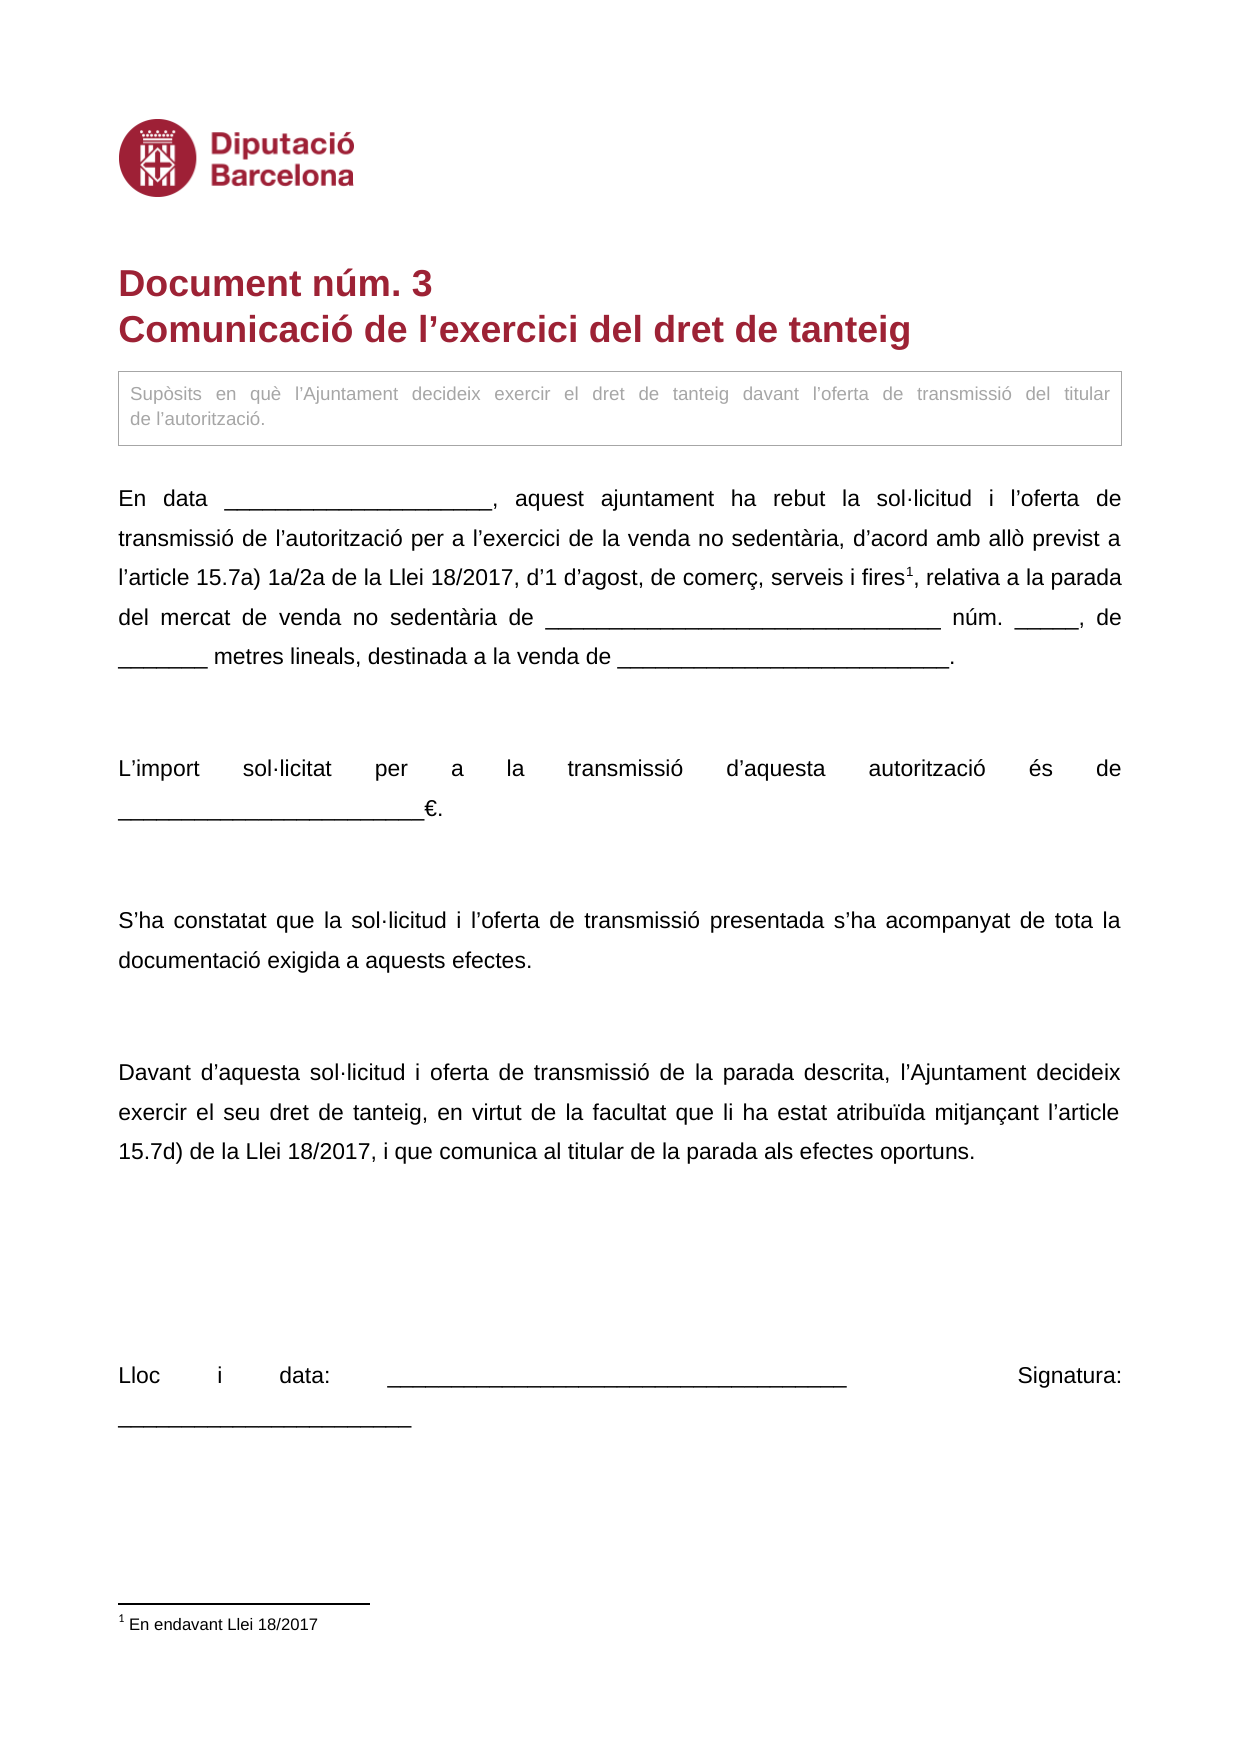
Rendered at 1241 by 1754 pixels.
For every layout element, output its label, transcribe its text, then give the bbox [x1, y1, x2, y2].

text Davant d’aquesta sol·licitud i oferta de transmissió de la parada descrita, l’Ajuntament decideix exercir el seu dret de tanteig, en virtut de la facultat que li ha estat atribuïda mitjançant l’article 15.7d) de la Llei 18/2017, i que comunica al titular de la parada als efectes oportuns. [118, 1059, 1122, 1164]
table_header Supòsits en què l’Ajuntament decideix exercir el dret de tanteig davant l’oferta de transmissió del titular de l’autorització. [119, 372, 1121, 445]
text L’import sol·licitat per a la transmissió d’aquesta autorització és de ________________________€. [118, 755, 1122, 821]
text Lloc i data: ____________________________________ Signatura: _______________________ [118, 1362, 1122, 1428]
picture [118, 118, 354, 198]
text En data _____________________, aquest ajuntament ha rebut la sol·licitud i l’oferta de transmissió de l’autorització per a l’exercici de la venda no sedentària, d’acord amb allò previst a l’article 15.7a) 1a/2a de la Llei 18/2017, d’1 d’agost, de comerç, serveis i fires, relativa a la parada del mercat de venda no sedentària de _______________________________ núm. _____, de _______ metres lineals, destinada a la venda de __________________________. [118, 446, 1122, 669]
text Document núm. 3 Comunicació de l’exercici del dret de tanteig [118, 261, 1122, 351]
text S’ha constatat que la sol·licitud i l’oferta de transmissió presentada s’ha acompanyat de tota la documentació exigida a aquests efectes. [118, 907, 1122, 973]
